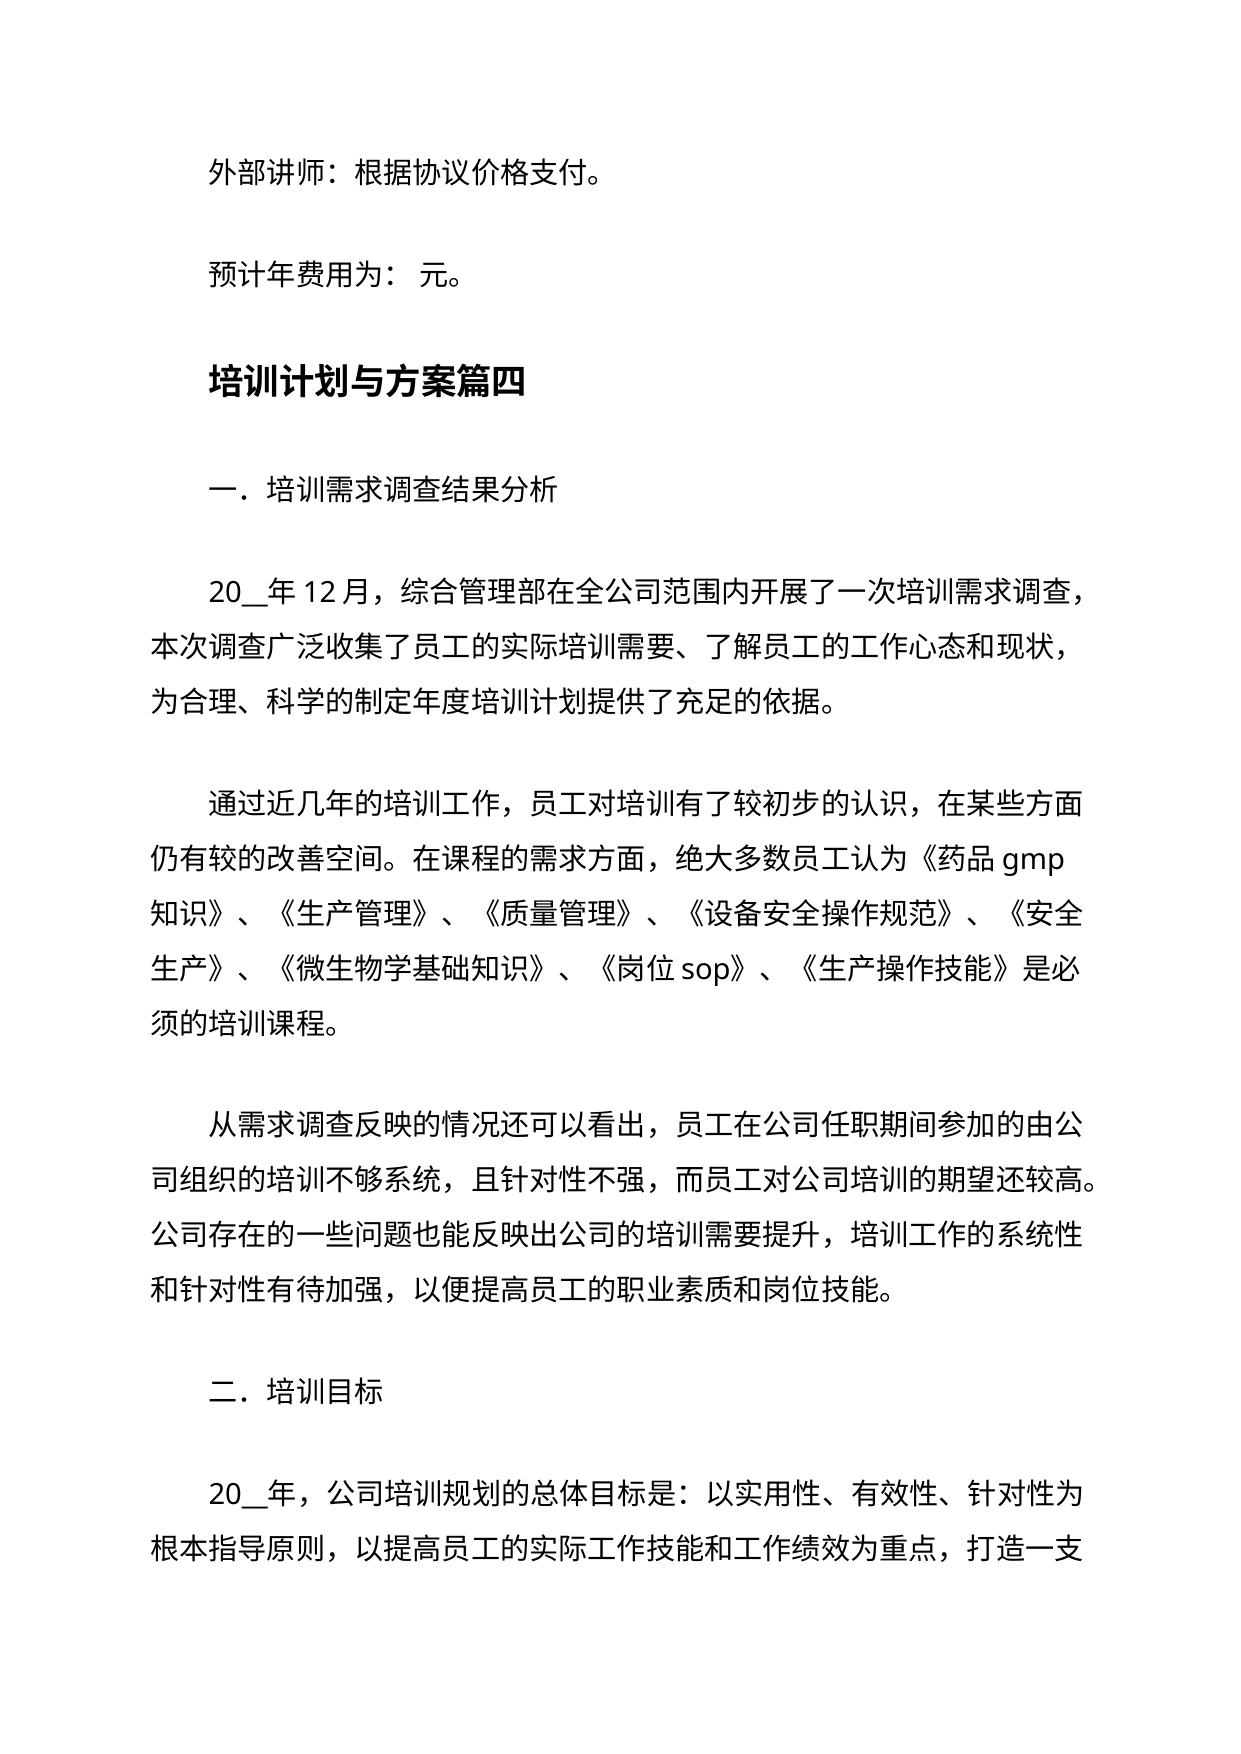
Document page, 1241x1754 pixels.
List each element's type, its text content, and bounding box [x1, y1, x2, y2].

text 通过近几年的培训工作，员工对培训有了较初步的认识，在某些方面仍有较的改善空间。在课程的需求方面，绝大多数员工认为《药品gmp知识》、《生产管理》、《质量管理》、《设备安全操作规范》、《安全生产》、《微生物学基础知识》、《岗位sop》、《生产操作技能》是必须的培训课程。 [150, 780, 1090, 1042]
text 外部讲师：根据协议价格支付。 [150, 150, 1090, 192]
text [150, 1470, 1090, 1567]
text 20__年12月，综合管理部在全公司范围内开展了一次培训需求调查，本次调查广泛收集了员工的实际培训需要、了解员工的工作心态和现状，为合理、科学的制定年度培训计划提供了充足的依据。 [150, 569, 1090, 721]
text 预计年费用为： 元。 [150, 252, 1090, 294]
text 培训计划与方案篇四 [150, 353, 1090, 405]
text 从需求调查反映的情况还可以看出，员工在公司任职期间参加的由公司组织的培训不够系统，且针对性不强，而员工对公司培训的期望还较高。公司存在的一些问题也能反映出公司的培训需要提升，培训工作的系统性和针对性有待加强，以便提高员工的职业素质和岗位技能。 [150, 1102, 1090, 1309]
text 一．培训需求调查结果分析 [150, 467, 1090, 509]
text 二．培训目标 [150, 1368, 1090, 1411]
